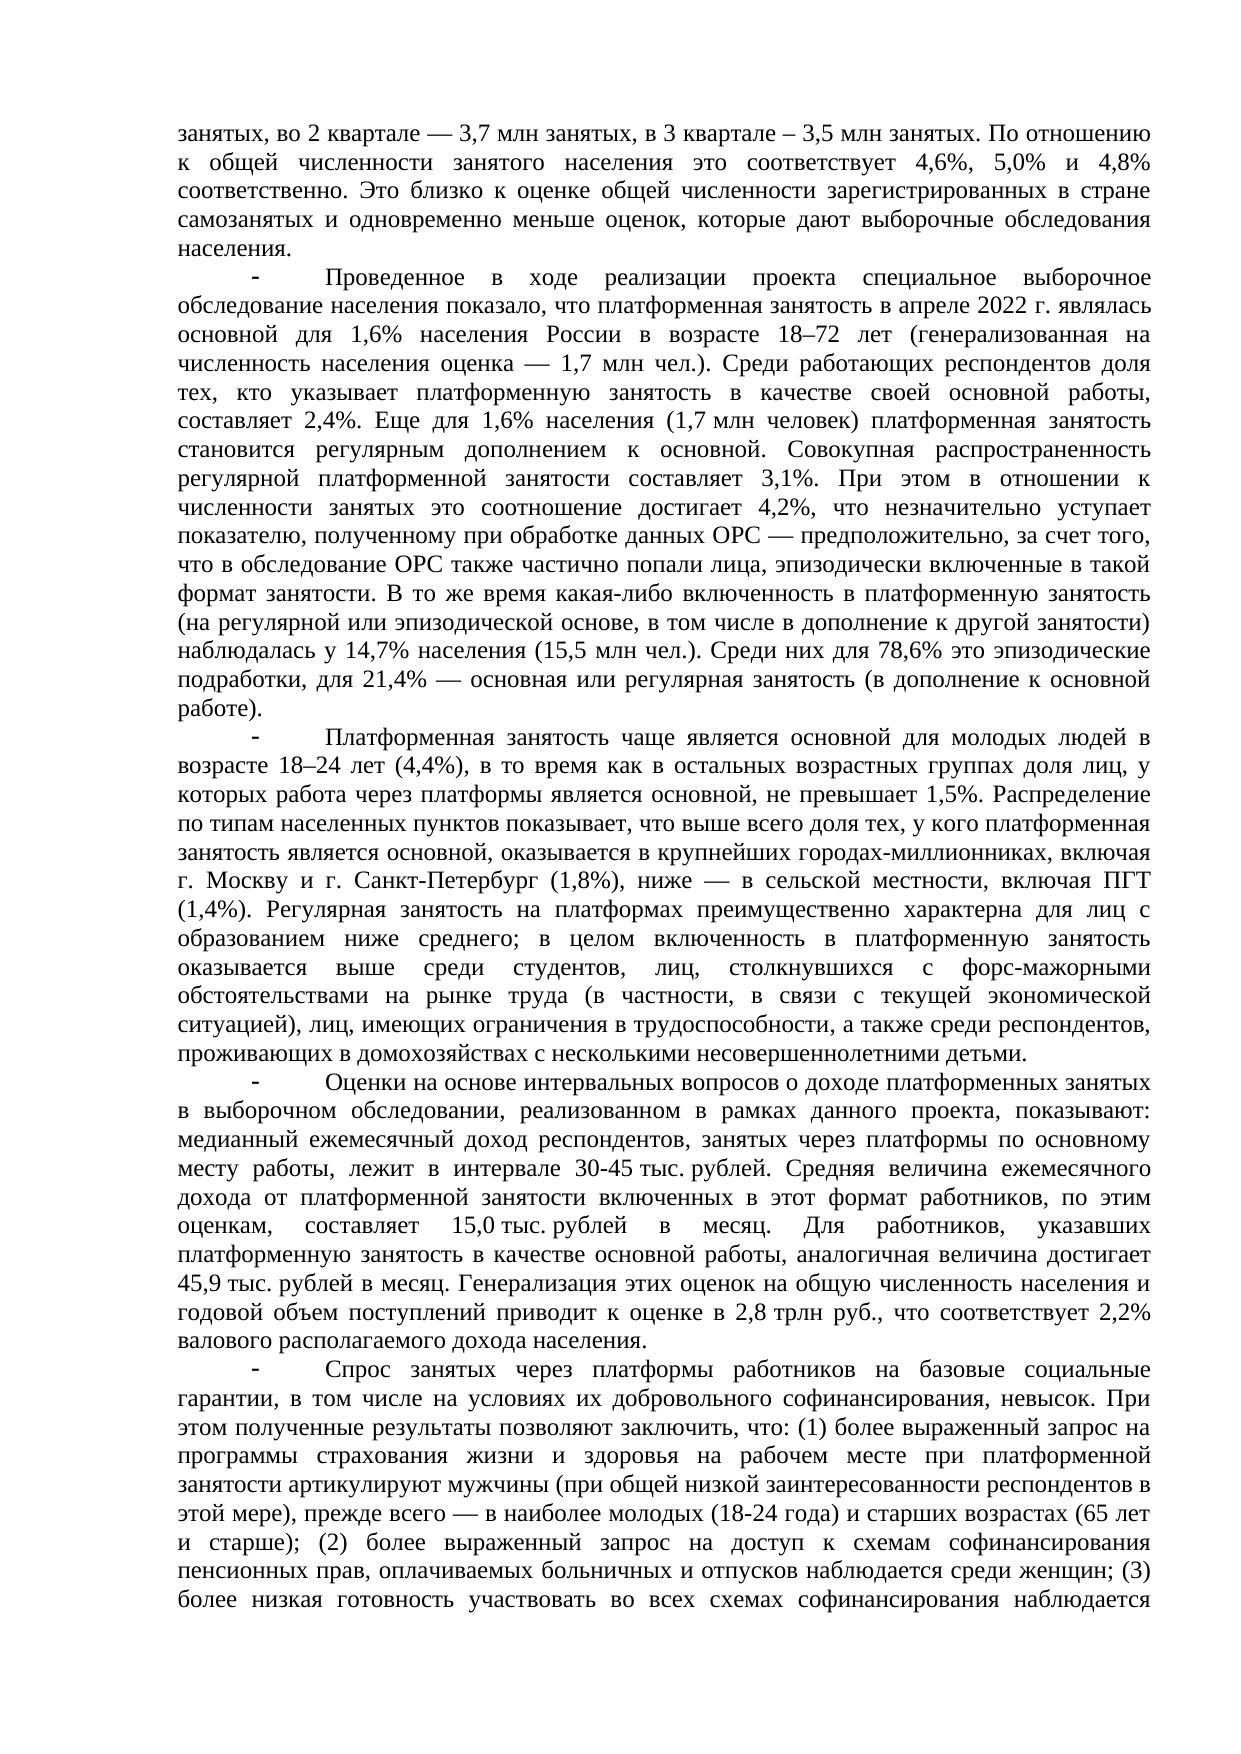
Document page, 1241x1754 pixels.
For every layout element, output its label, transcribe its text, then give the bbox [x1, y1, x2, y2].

list Проведенное в ходе реализации проекта специальное выборочное обследование населения показало, что платформенная занятость в апреле 2022 г. являлась основной для 1,6% населения России в возрасте 18–72 лет (генерализованная на численность населения оценка — 1,7 млн чел.). Среди работающих респондентов доля тех, кто указывает платформенную занятость в качестве своей основной работы, составляет 2,4%. Еще для 1,6% населения (1,7 млн человек) платформенная занятость становится регулярным дополнением к основной. Совокупная распространенность регулярной платформенной занятости составляет 3,1%. При этом в отношении к численности занятых это соотношение достигает 4,2%, что незначительно уступает показателю, полученному при обработке данных ОРС — предположительно, за счет того, что в обследование ОРС также частично попали лица, эпизодически включенные в такой формат занятости. В то же время какая-либо включенность в платформенную занятость (на регулярной или эпизодической основе, в том числе в дополнение к другой занятости) наблюдалась у 14,7% населения (15,5 млн чел.). Среди них для 78,6% это эпизодические подработки, для 21,4% — основная или регулярная занятость (в дополнение к основной работе). [177, 262, 1152, 722]
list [177, 1354, 1152, 1613]
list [177, 118, 1152, 262]
list Платформенная занятость чаще является основной для молодых людей в возрасте 18–24 лет (4,4%), в то время как в остальных возрастных группах доля лиц, у которых работа через платформы является основной, не превышает 1,5%. Распределение по типам населенных пунктов показывает, что выше всего доля тех, у кого платформенная занятость является основной, оказывается в крупнейших городах-миллионниках, включая г. Москву и г. Санкт-Петербург (1,8%), ниже — в сельской местности, включая ПГТ (1,4%). Регулярная занятость на платформах преимущественно характерна для лиц с образованием ниже среднего; в целом включенность в платформенную занятость оказывается выше среди студентов, лиц, столкнувшихся с форс-мажорными обстоятельствами на рынке труда (в частности, в связи с текущей экономической ситуацией), лиц, имеющих ограничения в трудоспособности, а также среди респондентов, проживающих в домохозяйствах с несколькими несовершеннолетними детьми. [177, 722, 1152, 1067]
list Оценки на основе интервальных вопросов о доходе платформенных занятых в выборочном обследовании, реализованном в рамках данного проекта, показывают: медианный ежемесячный доход респондентов, занятых через платформы по основному месту работы, лежит в интервале 30-45 тыс. рублей. Средняя величина ежемесячного дохода от платформенной занятости включенных в этот формат работников, по этим оценкам, составляет 15,0 тыс. рублей в месяц. Для работников, указавших платформенную занятость в качестве основной работы, аналогичная величина достигает 45,9 тыс. рублей в месяц. Генерализация этих оценок на общую численность населения и годовой объем поступлений приводит к оценке в 2,8 трлн руб., что соответствует 2,2% валового располагаемого дохода населения. [177, 1067, 1152, 1354]
